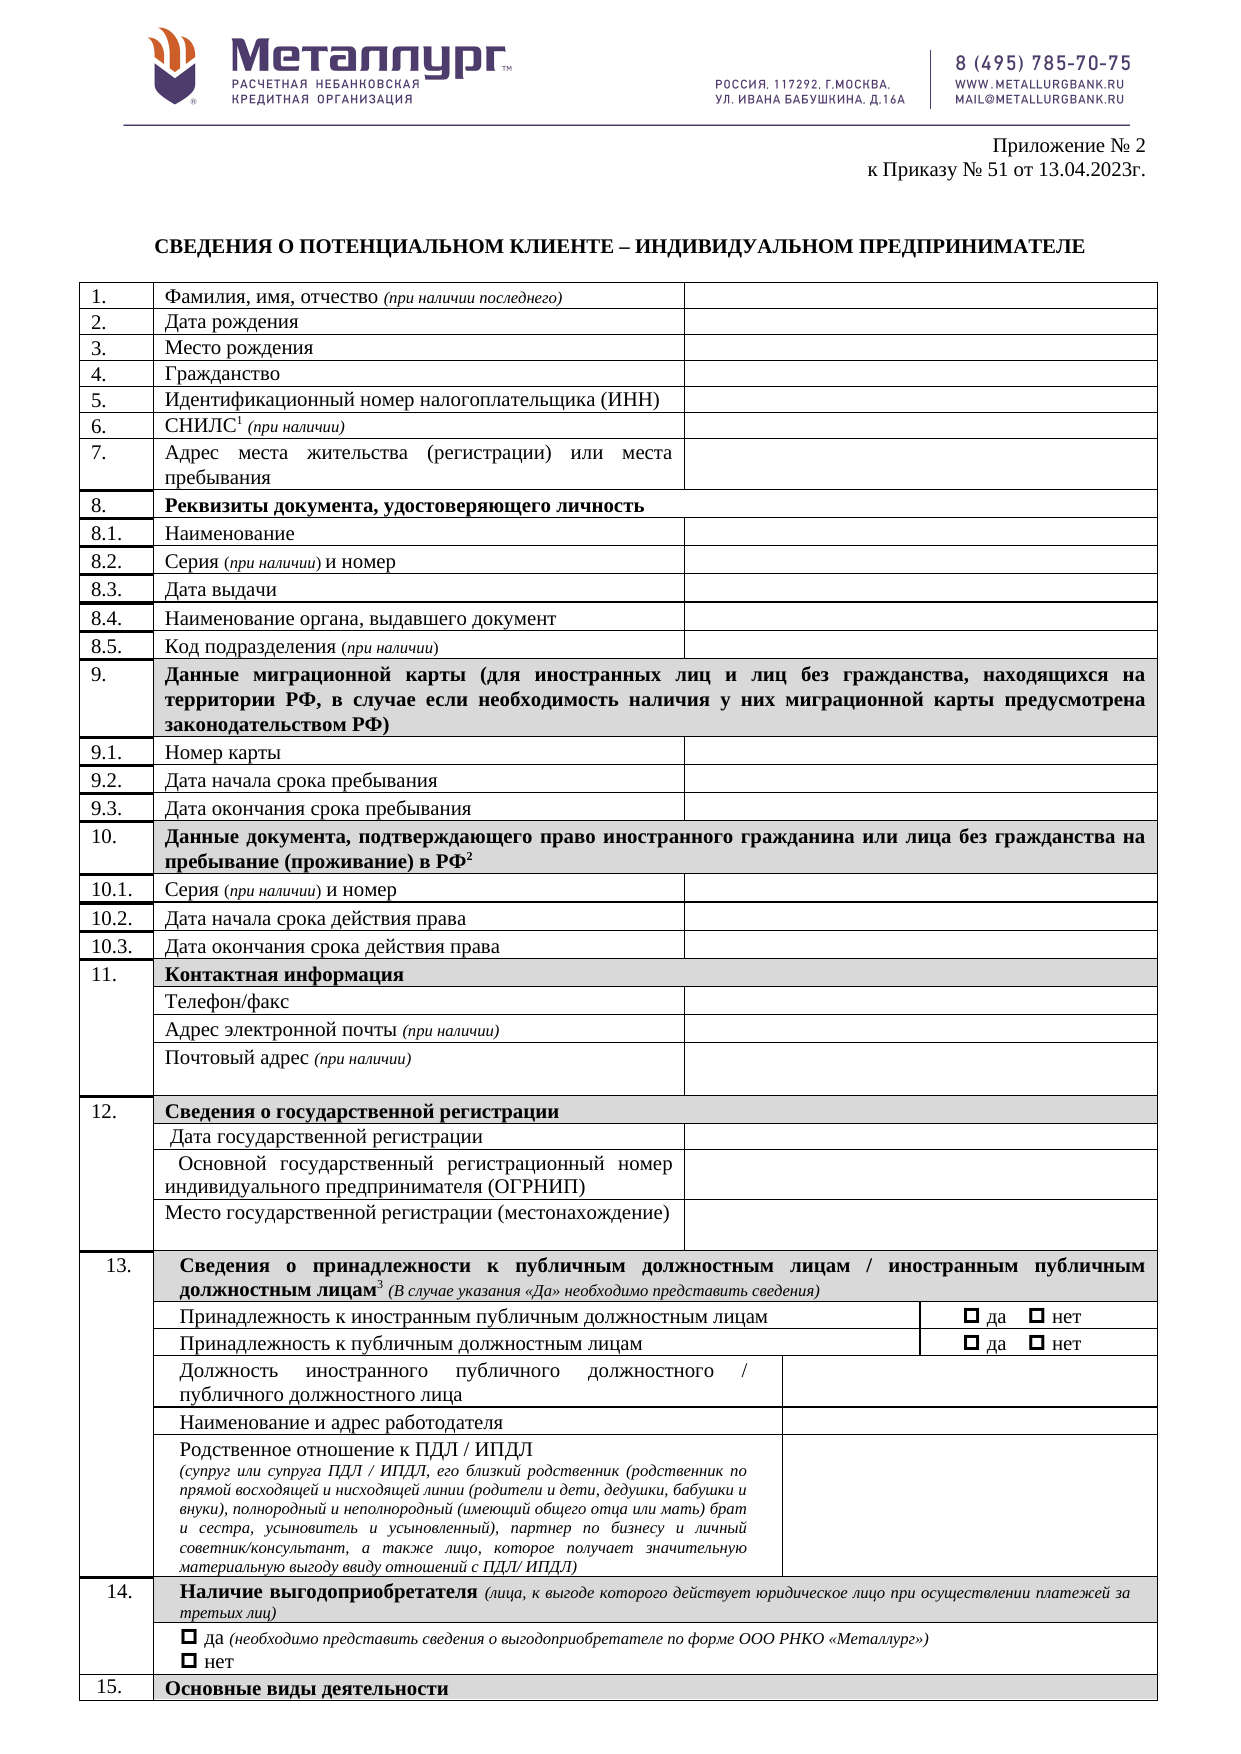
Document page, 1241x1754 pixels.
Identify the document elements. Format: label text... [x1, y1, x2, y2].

table_cell Дата окончания срока пребывания [154, 793, 684, 820]
table_cell Сведения о принадлежности к публичным должностным лицам / иностранным публичным должностным лицам3 (В случае указания «Да» необходимо представить сведения) [154, 1251, 1157, 1301]
table_cell [685, 1015, 1157, 1042]
table_cell [685, 987, 1157, 1014]
table_cell Идентификационный номер налогоплательщика (ИНН) [154, 387, 684, 412]
table_header [685, 283, 1157, 308]
table_cell Адрес электронной почты (при наличии) [154, 1015, 684, 1042]
table_cell 10.1. [80, 876, 153, 901]
table_cell Гражданство [154, 361, 684, 386]
table_cell 14. [80, 1579, 153, 1673]
table_cell [783, 1408, 1157, 1434]
table_cell 8. [80, 492, 153, 517]
table_cell 9.2. [80, 767, 153, 792]
table_cell [685, 1200, 1157, 1249]
table_cell Серия (при наличии) и номер [154, 874, 684, 901]
table_cell [685, 361, 1157, 386]
table_cell [685, 603, 1157, 629]
table_cell 8.4. [80, 605, 153, 629]
table_cell [685, 737, 1157, 764]
table_cell Адрес места жительства (регистрации) или места пребывания [154, 439, 684, 489]
table_cell да (необходимо представить сведения о выгодоприобретателе по форме ООО РНКО «Металлург») нет [154, 1623, 1157, 1673]
table_cell Дата начала срока пребывания [154, 765, 684, 792]
table_cell Место рождения [154, 335, 684, 360]
table_cell Наименование и адрес работодателя [154, 1408, 782, 1434]
table_cell Дата окончания срока действия права [154, 931, 684, 958]
table_cell [685, 574, 1157, 601]
table_cell Наименование [154, 518, 684, 545]
table_cell Принадлежность к публичным должностным лицам [154, 1329, 919, 1355]
table_cell [685, 439, 1157, 489]
table_cell [685, 518, 1157, 545]
table_cell [685, 874, 1157, 901]
table_cell Место государственной регистрации (местонахождение) [154, 1200, 684, 1249]
table_cell Данные документа, подтверждающего право иностранного гражданина или лица без гражданства на пребывание (проживание) в РФ2 [154, 821, 1157, 873]
table_cell [685, 903, 1157, 929]
text СВЕДЕНИЯ О ПОТЕНЦИАЛЬНОМ КЛИЕНТЕ – ИНДИВИДУАЛЬНОМ ПРЕДПРИНИМАТЕЛЕ [94, 233, 1146, 258]
table_cell [685, 413, 1157, 438]
table_cell Данные миграционной карты (для иностранных лиц и лиц без гражданства, находящихся на территории РФ, в случае если необходимость наличия у них миграционной карты предусмотрена законодательством РФ) [154, 659, 1157, 736]
table_cell Серия (при наличии) и номер [154, 546, 684, 573]
table_cell Дата выдачи [154, 574, 684, 601]
table_cell 8.1. [80, 520, 153, 545]
table_cell [783, 1356, 1157, 1406]
table_cell [685, 765, 1157, 792]
table_cell Наименование органа, выдавшего документ [154, 603, 684, 629]
table_cell 8.5. [80, 633, 153, 658]
table_cell [783, 1435, 1157, 1576]
table_cell [685, 546, 1157, 573]
table_header 1. [80, 283, 153, 308]
table_cell 6. [80, 413, 153, 438]
table_cell Дата начала срока действия права [154, 903, 684, 929]
text Приложение № 2 [94, 133, 1146, 157]
table_cell 12. [80, 1098, 153, 1249]
table_cell Основные виды деятельности [154, 1675, 1157, 1699]
table_cell [685, 1150, 1157, 1198]
table_cell Почтовый адрес (при наличии) [154, 1043, 684, 1095]
table_cell 8.2. [80, 548, 153, 573]
table_header Фамилия, имя, отчество (при наличии последнего) [154, 283, 684, 308]
table_cell 13. [80, 1253, 153, 1576]
table_cell Телефон/факс [154, 987, 684, 1014]
table_cell Наличие выгодоприобретателя (лица, к выгоде которого действует юридическое лицо при осуществлении платежей за третьих лиц) [154, 1577, 1157, 1622]
table_cell да нет [921, 1329, 1157, 1355]
table_cell 8.3. [80, 576, 153, 601]
table_cell Сведения о государственной регистрации [154, 1096, 1157, 1123]
table_cell [685, 631, 1157, 658]
table_cell 10. [80, 823, 153, 873]
table_cell [685, 931, 1157, 958]
table_cell 3. [80, 335, 153, 360]
table_cell 2. [80, 309, 153, 334]
table_cell Принадлежность к иностранным публичным должностным лицам [154, 1302, 919, 1328]
table_cell Номер карты [154, 737, 684, 764]
table_cell Должность иностранного публичного должностного / публичного должностного лица [154, 1356, 782, 1406]
table_cell Дата рождения [154, 309, 684, 334]
table_cell да нет [921, 1302, 1157, 1328]
table_cell 9. [80, 661, 153, 736]
table_cell 11. [80, 961, 153, 1095]
table_cell Родственное отношение к ПДЛ / ИПДЛ (супруг или супруга ПДЛ / ИПДЛ, его близкий родственник (родственник по прямой восходящей и нисходящей линии (родители и дети, дедушки, бабушки и внуки), полнородный и неполнородный (имеющий общего отца или мать) брат и сестра, усыновитель и усыновленный), партнер по бизнесу и личный советник/консультант, а также лицо, которое получает значительную материальную выгоду ввиду отношений с ПДЛ/ ИПДЛ) [154, 1435, 782, 1576]
table_cell [685, 1043, 1157, 1095]
table_cell [685, 387, 1157, 412]
table_cell СНИЛС1 (при наличии) [154, 413, 684, 438]
table_cell 5. [80, 387, 153, 412]
table_cell 10.2. [80, 905, 153, 929]
table_cell Код подразделения (при наличии) [154, 631, 684, 658]
picture [8, 6, 1241, 128]
table_cell 9.1. [80, 739, 153, 764]
text к Приказу № 51 от 13.04.2023г. [94, 157, 1146, 181]
table_cell Контактная информация [154, 959, 1157, 986]
table_cell 9.3. [80, 795, 153, 820]
table_cell 7. [80, 439, 153, 489]
table_cell [685, 309, 1157, 334]
table_cell Дата государственной регистрации [154, 1124, 684, 1149]
table_cell Основной государственный регистрационный номер индивидуального предпринимателя (ОГРНИП) [154, 1150, 684, 1198]
table_cell [685, 335, 1157, 360]
table_cell [685, 793, 1157, 820]
table_cell 4. [80, 361, 153, 386]
table_cell Реквизиты документа, удостоверяющего личность [154, 490, 1157, 517]
table_cell [685, 1124, 1157, 1149]
table_cell 10.3. [80, 933, 153, 958]
table_cell 15. [80, 1675, 153, 1699]
